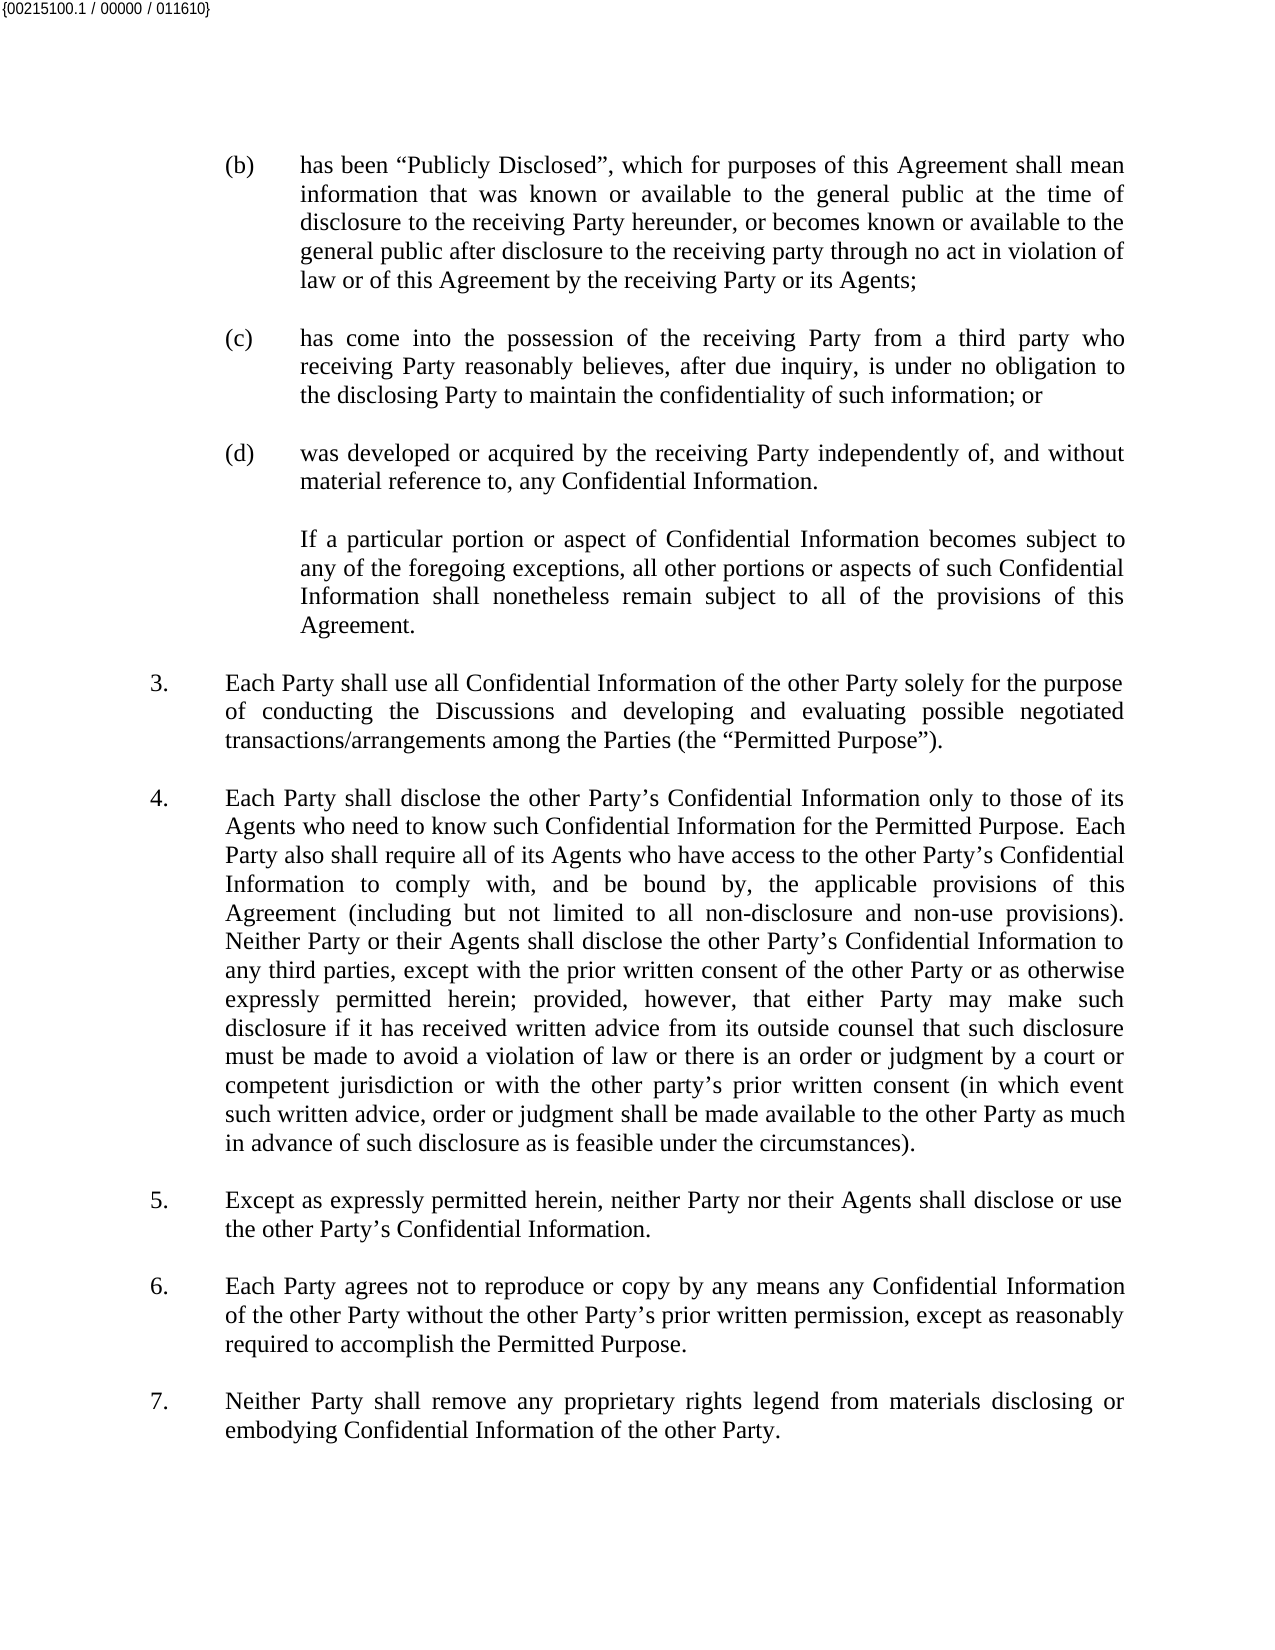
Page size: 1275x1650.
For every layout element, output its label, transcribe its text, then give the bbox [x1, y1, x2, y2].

text If a particular portion or aspect of Confidential Information becomes subject to any of the foregoing exceptions, all other portions or aspects of such Confidential Information shall nonetheless remain subject to all of the provisions of this Agreement. [300, 524, 1125, 639]
list Except as expressly permitted herein, neither Party nor their Agents shall disclose or use [150, 1185, 1162, 1214]
list was developed or acquired by the receiving Party independently of, and without material reference to, any Confidential Information. [225, 438, 1125, 495]
list has been “Publicly Disclosed”, which for purposes of this Agreement shall mean information that was known or available to the general public at the time of disclosure to the receiving Party hereunder, or becomes known or available to the general public after disclosure to the receiving party through no act in violation of law or of this Agreement by the receiving Party or its Agents; [225, 150, 1125, 294]
list Neither Party shall remove any proprietary rights legend from materials disclosing or embodying Confidential Information of the other Party. [150, 1386, 1125, 1444]
text the other Party’s Confidential Information. [225, 1214, 1162, 1242]
list has come into the possession of the receiving Party from a third party who receiving Party reasonably believes, after due inquiry, is under no obligation to the disclosing Party to maintain the confidentiality of such information; or [225, 323, 1125, 409]
list Each Party agrees not to reproduce or copy by any means any Confidential Information of the other Party without the other Party’s prior written permission, except as reasonably required to accomplish the Permitted Purpose. [150, 1271, 1125, 1358]
list Each Party shall use all Confidential Information of the other Party solely for the purpose of conducting the Discussions and developing and evaluating possible negotiated transactions/arrangements among the Parties (the “Permitted Purpose”). [150, 668, 1125, 754]
list Each Party shall disclose the other Party’s Confidential Information only to those of its Agents who need to know such Confidential Information for the Permitted Purpose. Each Party also shall require all of its Agents who have access to the other Party’s Confidential Information to comply with, and be bound by, the applicable provisions of this Agreement (including but not limited to all non-disclosure and non-use provisions). Neither Party or their Agents shall disclose the other Party’s Confidential Information to any third parties, except with the prior written consent of the other Party or as otherwise expressly permitted herein; provided, however, that either Party may make such disclosure if it has received written advice from its outside counsel that such disclosure must be made to avoid a violation of law or there is an order or judgment by a court or competent jurisdiction or with the other party’s prior written consent (in which event such written advice, order or judgment shall be made available to the other Party as much in advance of such disclosure as is feasible under the circumstances). [150, 783, 1125, 1156]
